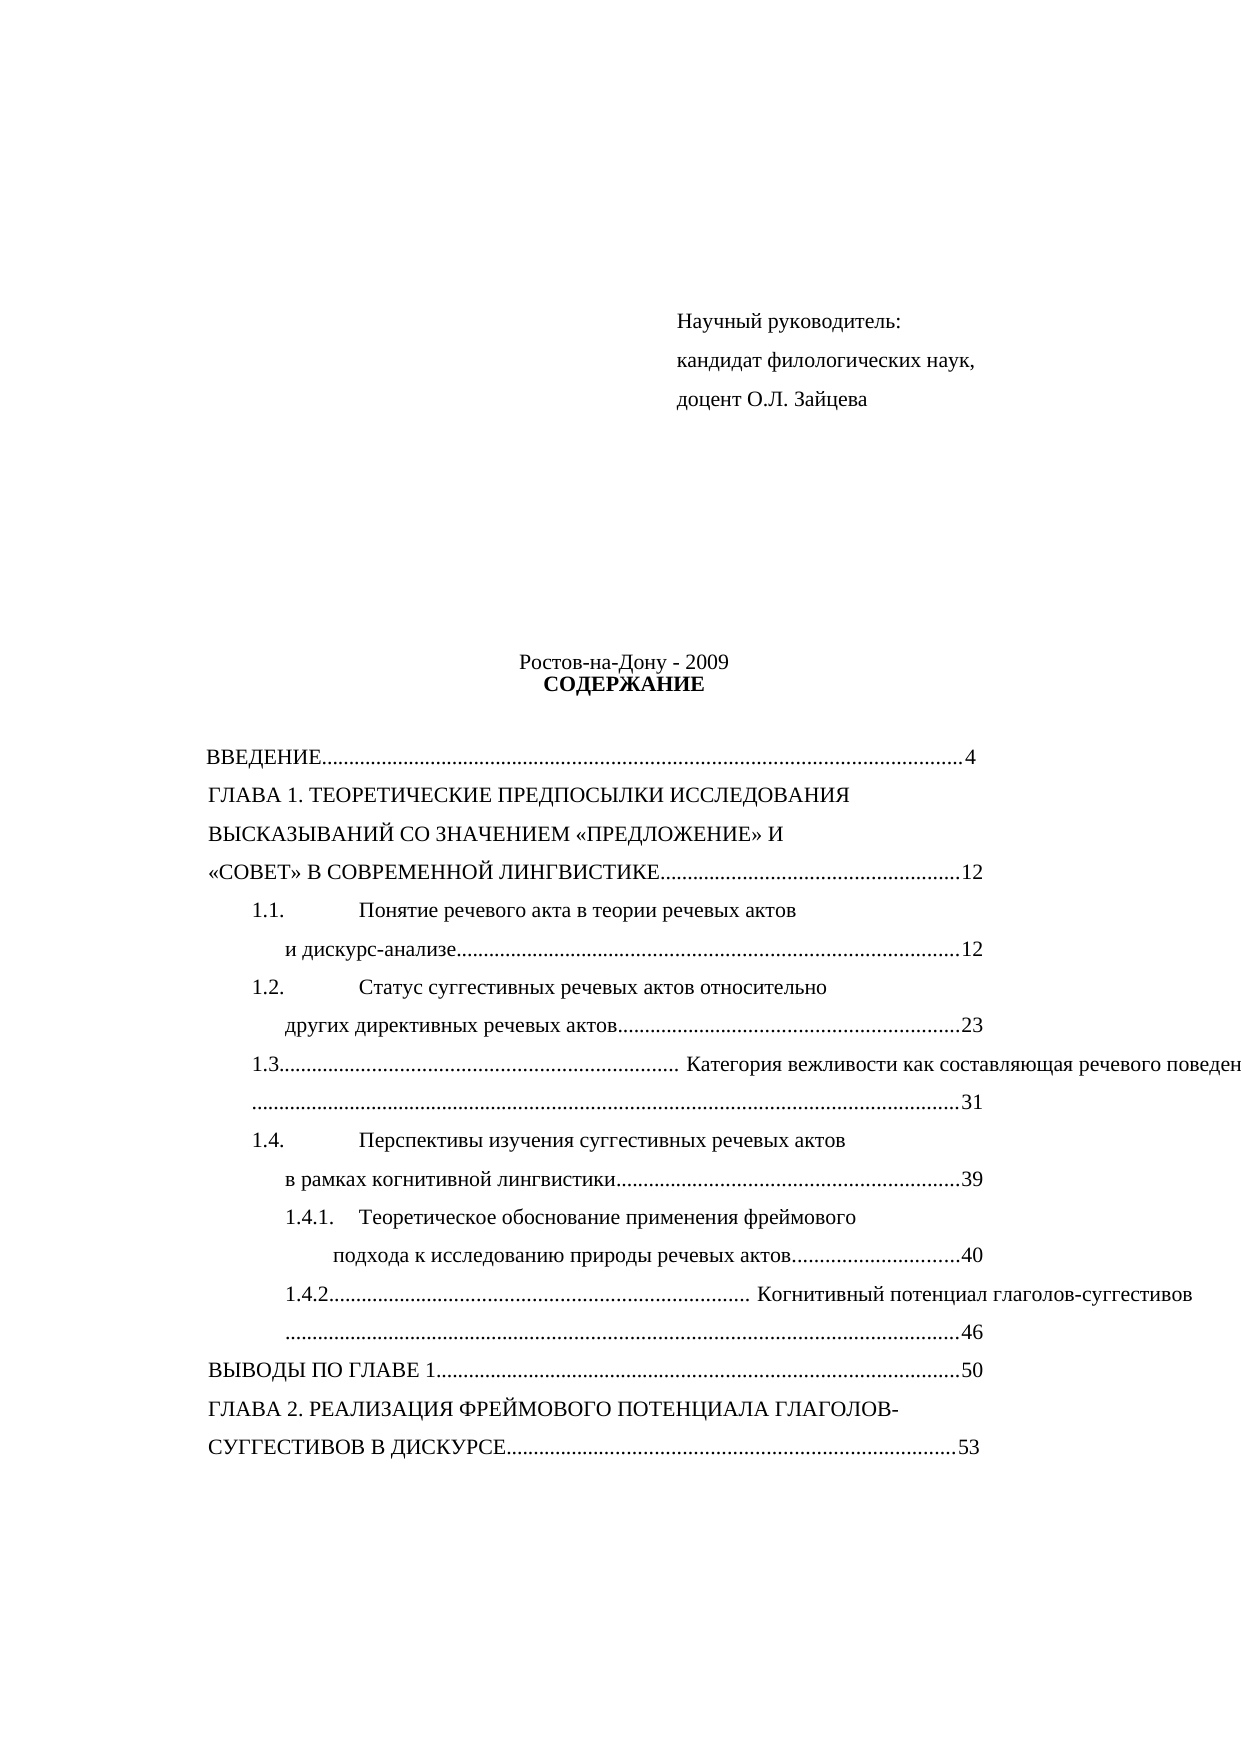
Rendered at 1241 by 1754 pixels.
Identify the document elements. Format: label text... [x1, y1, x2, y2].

text в рамках когнитивной лингвистики 39 [285, 1155, 1038, 1194]
text ВЫВОДЫ ПО ГЛАВЕ 1 50 [208, 1347, 1038, 1385]
text «СОВЕТ» В СОВРЕМЕННОЙ ЛИНГВИСТИКЕ 12 [208, 849, 1038, 887]
text ГЛАВА 2. РЕАЛИЗАЦИЯ ФРЕЙМОВОГО ПОТЕНЦИАЛА ГЛАГОЛОВ-СУГГЕСТИВОВ В ДИСКУРСЕ 53 [208, 1385, 1034, 1462]
list Когнитивный потенциал глаголов-суггестивов 46 [285, 1270, 1038, 1347]
text ВЫСКАЗЫВАНИЙ СО ЗНАЧЕНИЕМ «ПРЕДЛОЖЕНИЕ» И [208, 810, 1038, 849]
text ГЛАВА 1. ТЕОРЕТИЧЕСКИЕ ПРЕДПОСЫЛКИ ИССЛЕДОВАНИЯ [208, 772, 1038, 810]
text и дискурс-анализе 12 [285, 925, 1038, 964]
text Ростов-на-Дону - 2009 [210, 652, 1038, 674]
list Теоретическое обоснование применения фреймового [285, 1194, 1038, 1232]
text Научный руководитель: кандидат филологических наук, доцент О.Л. Зайцева [677, 297, 986, 414]
text других директивных речевых актов 23 [285, 1002, 1038, 1040]
list Понятие речевого акта в теории речевых актов [252, 887, 1038, 925]
text ВВЕДЕНИЕ 4 [206, 734, 1038, 772]
list Перспективы изучения суггестивных речевых актов [252, 1117, 1038, 1155]
list Статус суггестивных речевых актов относительно [252, 964, 1038, 1002]
text СОДЕРЖАНИЕ [210, 674, 1038, 696]
text подхода к исследованию природы речевых актов 40 [333, 1232, 1038, 1270]
list Категория вежливости как составляющая речевого поведения 31 [252, 1040, 1038, 1117]
